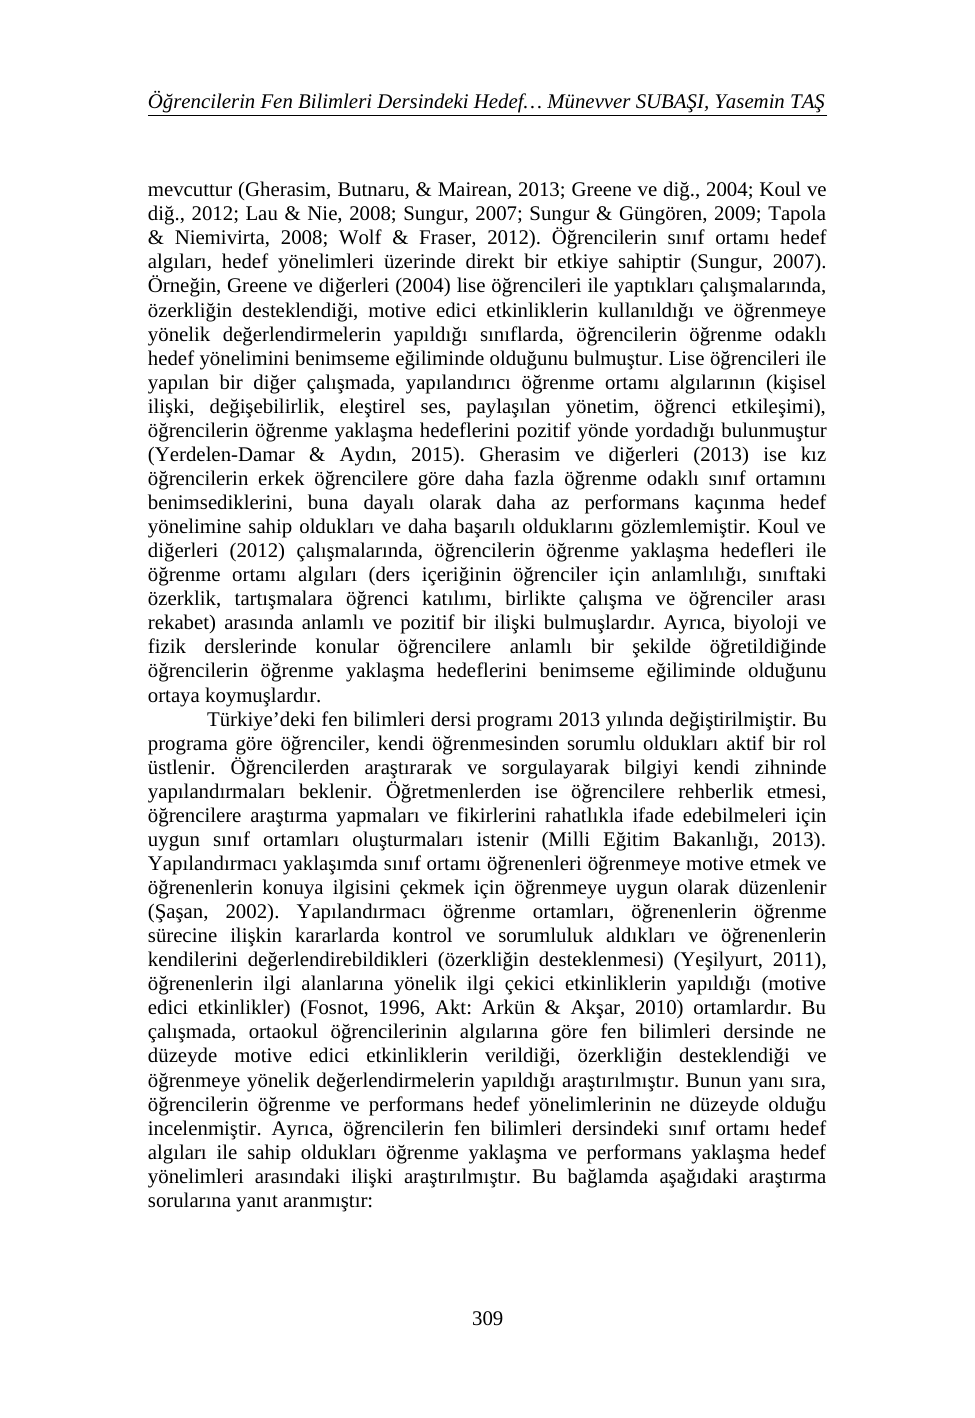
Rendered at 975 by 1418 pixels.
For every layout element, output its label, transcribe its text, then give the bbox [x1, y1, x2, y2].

text Türkiye’deki fen bilimleri dersi programı 2013 yılında değiştirilmiştir. Bu programa göre öğrenciler, kendi öğrenmesinden sorumlu oldukları aktif bir rol üstlenir. Öğrencilerden araştırarak ve sorgulayarak bilgiyi kendi zihninde yapılandırmaları beklenir. Öğretmenlerden ise öğrencilere rehberlik etmesi, öğrencilere araştırma yapmaları ve fikirlerini rahatlıkla ifade edebilmeleri için uygun sınıf ortamları oluşturmaları istenir (Milli Eğitim Bakanlığı, 2013). Yapılandırmacı yaklaşımda sınıf ortamı öğrenenleri öğrenmeye motive etmek ve öğrenenlerin konuya ilgisini çekmek için öğrenmeye uygun olarak düzenlenir (Şaşan, 2002). Yapılandırmacı öğrenme ortamları, öğrenenlerin öğrenme sürecine ilişkin kararlarda kontrol ve sorumluluk aldıkları ve öğrenenlerin kendilerini değerlendirebildikleri (özerkliğin desteklenmesi) (Yeşilyurt, 2011), öğrenenlerin ilgi alanlarına yönelik ilgi çekici etkinliklerin yapıldığı (motive edici etkinlikler) (Fosnot, 1996, Akt: Arkün & Akşar, 2010) ortamlardır. Bu çalışmada, ortaokul öğrencilerinin algılarına göre fen bilimleri dersinde ne düzeyde motive edici etkinliklerin verildiği, özerkliğin desteklendiği ve öğrenmeye yönelik değerlendirmelerin yapıldığı araştırılmıştır. Bunun yanı sıra, öğrencilerin öğrenme ve performans hedef yönelimlerinin ne düzeyde olduğu incelenmiştir. Ayrıca, öğrencilerin fen bilimleri dersindeki sınıf ortamı hedef algıları ile sahip oldukları öğrenme yaklaşma ve performans yaklaşma hedef yönelimleri arasındaki ilişki araştırılmıştır. Bu bağlamda aşağıdaki araştırma sorularına yanıt aranmıştır: [148, 707, 827, 1212]
